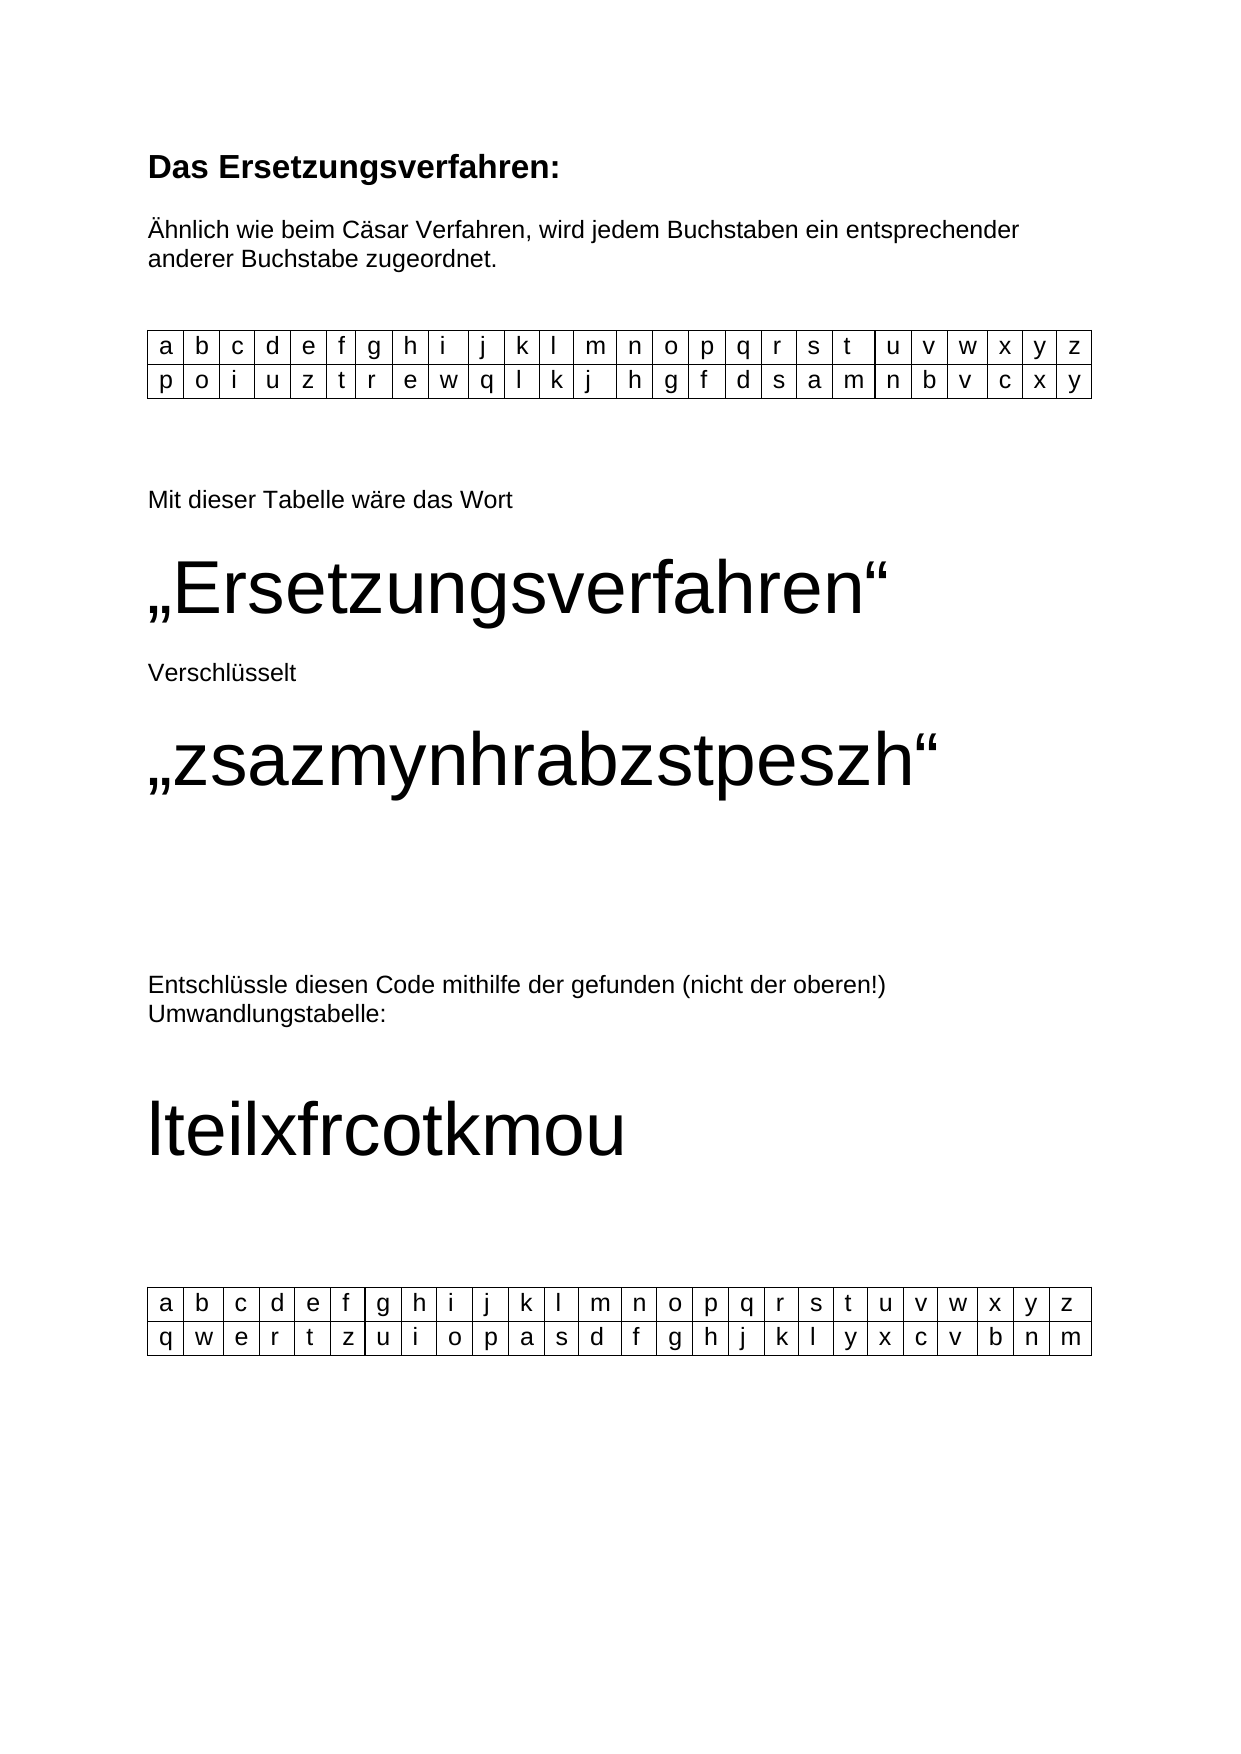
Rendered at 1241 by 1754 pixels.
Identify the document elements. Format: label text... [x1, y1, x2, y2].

table_header w [948, 331, 987, 364]
table_header s [797, 331, 832, 364]
table_cell p [473, 1322, 508, 1355]
table_cell h [617, 365, 652, 398]
table_cell e [224, 1322, 259, 1355]
table_header e [295, 1288, 330, 1321]
table_header e [291, 331, 326, 364]
table_header l [545, 1288, 578, 1321]
table_header k [505, 331, 539, 364]
table_cell m [833, 365, 874, 398]
table_header f [327, 331, 355, 364]
text Das Ersetzungsverfahren: [148, 148, 1093, 186]
table_header v [904, 1288, 937, 1321]
table_header a [148, 331, 183, 364]
table_cell s [762, 365, 796, 398]
table_header i [437, 1288, 472, 1321]
table_header d [255, 331, 290, 364]
table_header k [509, 1288, 544, 1321]
table_cell q [148, 1322, 183, 1355]
text Mit dieser Tabelle wäre das Wort [148, 485, 1093, 514]
table_cell o [184, 365, 219, 398]
text „Ersetzungsverfahren“ [148, 543, 1093, 629]
table_cell u [366, 1322, 401, 1355]
table_cell f [622, 1322, 656, 1355]
table_header g [366, 1288, 401, 1321]
table_header w [938, 1288, 977, 1321]
table_header p [689, 331, 725, 364]
table_header r [765, 1288, 798, 1321]
table_header r [762, 331, 796, 364]
table_cell t [327, 365, 355, 398]
table_header h [393, 331, 428, 364]
table_header j [473, 1288, 508, 1321]
text Entschlüssle diesen Code mithilfe der gefunden (nicht der oberen!) Umwandlungstabelle: [148, 970, 1093, 1028]
table_cell d [726, 365, 761, 398]
table_header y [1023, 331, 1056, 364]
table_header i [429, 331, 468, 364]
table_cell b [978, 1322, 1013, 1355]
table_cell u [255, 365, 290, 398]
table_cell x [1023, 365, 1056, 398]
table_header b [184, 1288, 223, 1321]
table_header u [876, 331, 911, 364]
table_cell n [876, 365, 911, 398]
table_cell z [331, 1322, 364, 1355]
table_header m [574, 331, 616, 364]
table_header s [799, 1288, 833, 1321]
table_header c [220, 331, 254, 364]
text lteilxfrcotkmou [148, 1085, 1093, 1172]
table_cell t [295, 1322, 330, 1355]
table_cell q [469, 365, 504, 398]
table_cell b [912, 365, 947, 398]
table_header h [402, 1288, 436, 1321]
table_cell v [938, 1322, 977, 1355]
table_cell i [402, 1322, 436, 1355]
table_cell c [988, 365, 1022, 398]
table_cell s [545, 1322, 578, 1355]
table_header v [912, 331, 947, 364]
table_cell h [693, 1322, 728, 1355]
text „zsazmynhrabzstpeszh“ [148, 715, 1093, 801]
text Ähnlich wie beim Cäsar Verfahren, wird jedem Buchstaben ein entsprechender anderer Buchstabe zugeordnet. [148, 215, 1093, 272]
table_header z [1057, 331, 1091, 364]
table_cell w [184, 1322, 223, 1355]
table_header o [657, 1288, 692, 1321]
table_cell g [657, 1322, 692, 1355]
table_header u [868, 1288, 903, 1321]
table_cell e [393, 365, 428, 398]
table_cell g [653, 365, 688, 398]
table_header f [331, 1288, 364, 1321]
table_header a [148, 1288, 183, 1321]
table_cell f [689, 365, 725, 398]
table_cell r [356, 365, 392, 398]
table_header q [729, 1288, 764, 1321]
table_header c [224, 1288, 259, 1321]
table_cell i [220, 365, 254, 398]
table_cell l [505, 365, 539, 398]
table_header x [988, 331, 1022, 364]
table_cell x [868, 1322, 903, 1355]
table_cell w [429, 365, 468, 398]
table_cell l [799, 1322, 833, 1355]
table_cell j [729, 1322, 764, 1355]
table_cell p [148, 365, 183, 398]
table_header z [1050, 1288, 1091, 1321]
table_cell y [834, 1322, 867, 1355]
table_header t [834, 1288, 867, 1321]
table_header l [540, 331, 573, 364]
table_cell z [291, 365, 326, 398]
table_cell o [437, 1322, 472, 1355]
table_cell d [579, 1322, 621, 1355]
table_header d [260, 1288, 294, 1321]
table_header m [579, 1288, 621, 1321]
table_cell a [797, 365, 832, 398]
table_cell j [574, 365, 616, 398]
table_header n [622, 1288, 656, 1321]
table_cell k [765, 1322, 798, 1355]
table_header g [356, 331, 392, 364]
table_header j [469, 331, 504, 364]
table_cell v [948, 365, 987, 398]
table_cell k [540, 365, 573, 398]
table_header y [1014, 1288, 1049, 1321]
table_header t [833, 331, 874, 364]
table_header q [726, 331, 761, 364]
table_cell n [1014, 1322, 1049, 1355]
table_cell m [1050, 1322, 1091, 1355]
table_cell c [904, 1322, 937, 1355]
table_cell a [509, 1322, 544, 1355]
table_header b [184, 331, 219, 364]
table_header x [978, 1288, 1013, 1321]
text Verschlüsselt [148, 658, 1093, 686]
table_cell r [260, 1322, 294, 1355]
table_header p [693, 1288, 728, 1321]
table_header o [653, 331, 688, 364]
table_cell y [1057, 365, 1091, 398]
table_header n [617, 331, 652, 364]
